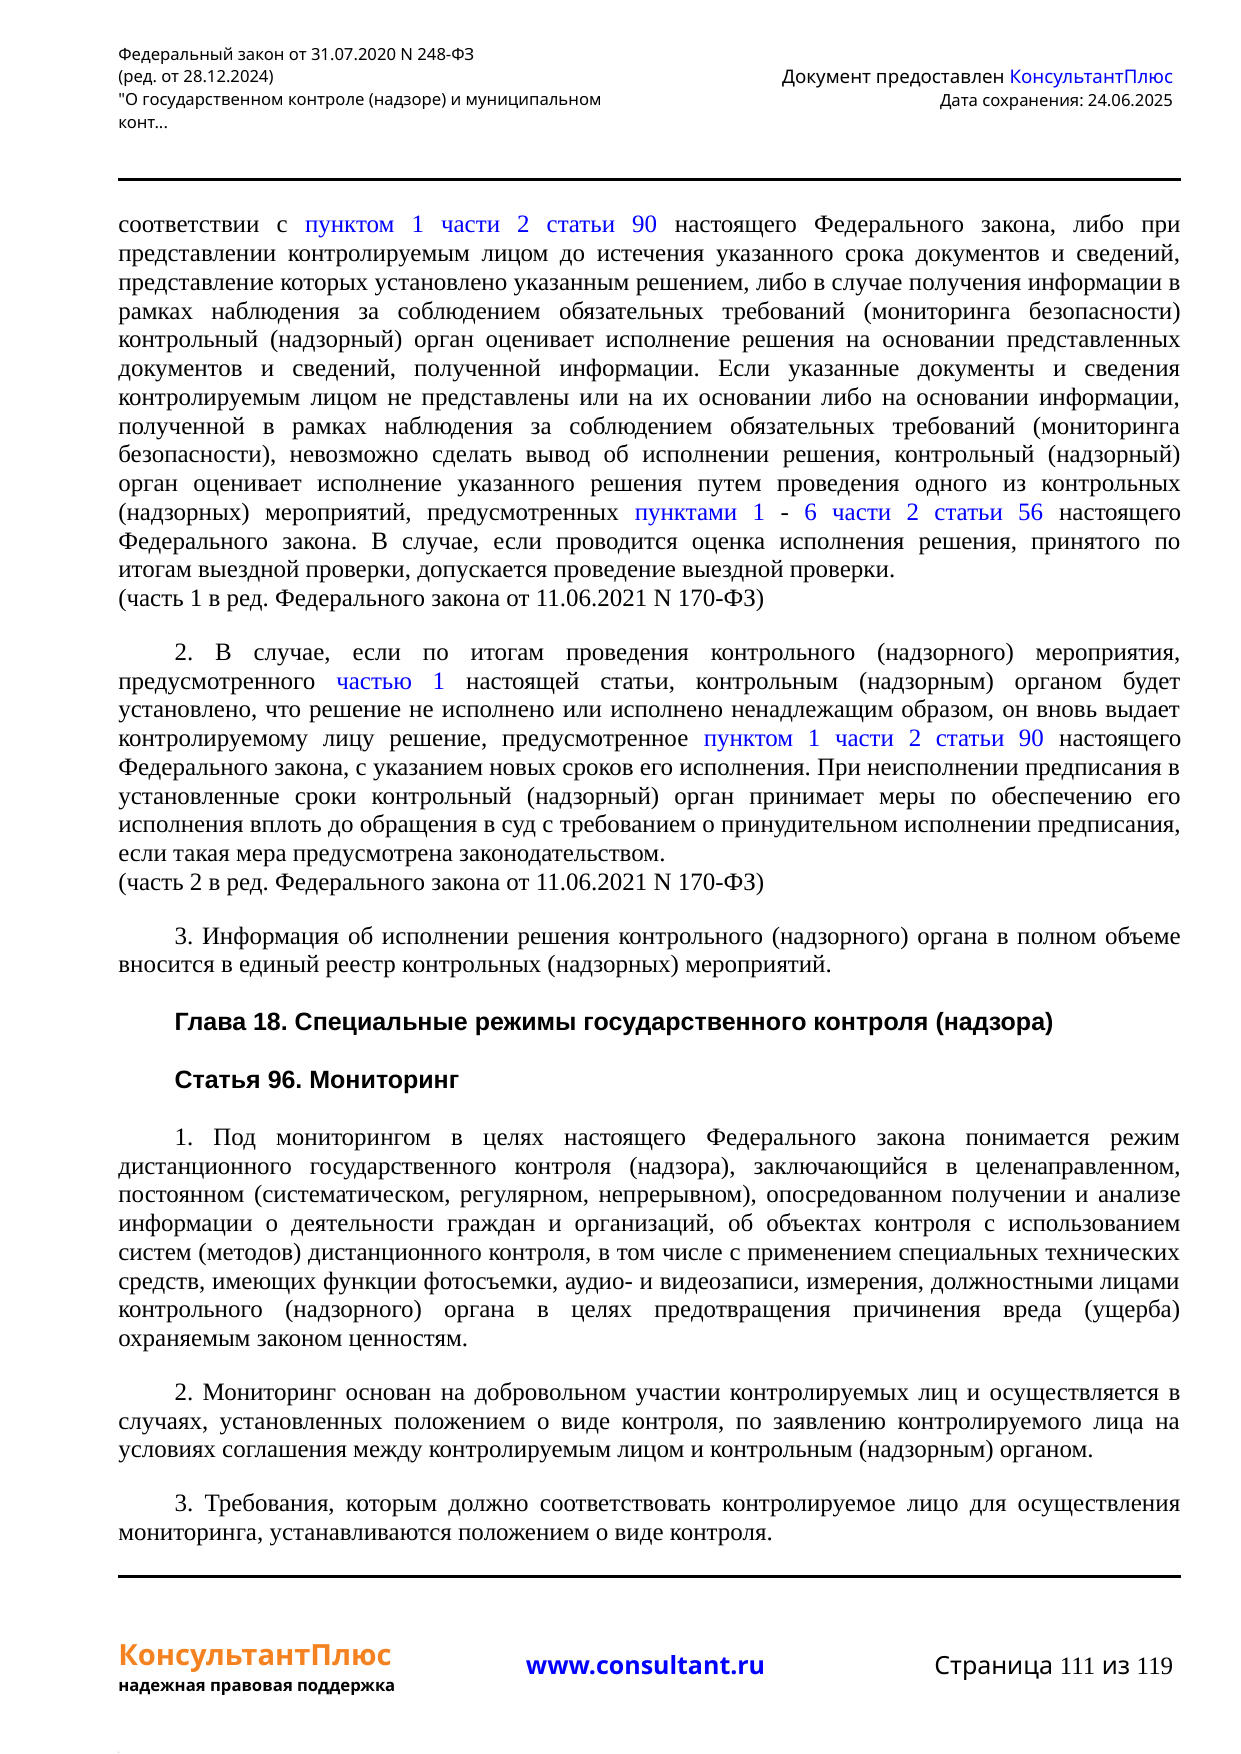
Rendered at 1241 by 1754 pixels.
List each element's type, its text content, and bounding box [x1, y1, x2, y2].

text 3. Информация об исполнении решения контрольного (надзорного) органа в полном объеме вносится в единый реестр контрольных (надзорных) мероприятий. [118, 921, 1181, 978]
text 1. Под мониторингом в целях настоящего Федерального закона понимается режим дистанционного государственного контроля (надзора), заключающийся в целенаправленном, постоянном (систематическом, регулярном, непрерывном), опосредованном получении и анализе информации о деятельности граждан и организаций, об объектах контроля с использованием систем (методов) дистанционного контроля, в том числе с применением специальных технических средств, имеющих функции фотосъемки, аудио- и видеозаписи, измерения, должностными лицами контрольного (надзорного) органа в целях предотвращения причинения вреда (ущерба) охраняемым законом ценностям. [118, 1122, 1181, 1352]
text (часть 1 в ред. Федерального закона от 11.06.2021 N 170-ФЗ) [118, 583, 1181, 612]
title Статья 96. Мониторинг [118, 1064, 1181, 1093]
text 2. В случае, если по итогам проведения контрольного (надзорного) мероприятия, предусмотренного частью 1 настоящей статьи, контрольным (надзорным) органом будет установлено, что решение не исполнено или исполнено ненадлежащим образом, он вновь выдает контролируемому лицу решение, предусмотренное пунктом 1 части 2 статьи 90 настоящего Федерального закона, с указанием новых сроков его исполнения. При неисполнении предписания в установленные сроки контрольный (надзорный) орган принимает меры по обеспечению его исполнения вплоть до обращения в суд с требованием о принудительном исполнении предписания, если такая мера предусмотрена законодательством. [118, 637, 1181, 867]
text (часть 2 в ред. Федерального закона от 11.06.2021 N 170-ФЗ) [118, 867, 1181, 896]
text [118, 209, 1181, 583]
text 3. Требования, которым должно соответствовать контролируемое лицо для осуществления мониторинга, устанавливаются положением о виде контроля. [118, 1488, 1181, 1546]
text 2. Мониторинг основан на добровольном участии контролируемых лиц и осуществляется в случаях, установленных положением о виде контроля, по заявлению контролируемого лица на условиях соглашения между контролируемым лицом и контрольным (надзорным) органом. [118, 1377, 1181, 1463]
title Глава 18. Специальные режимы государственного контроля (надзора) [118, 1007, 1181, 1036]
